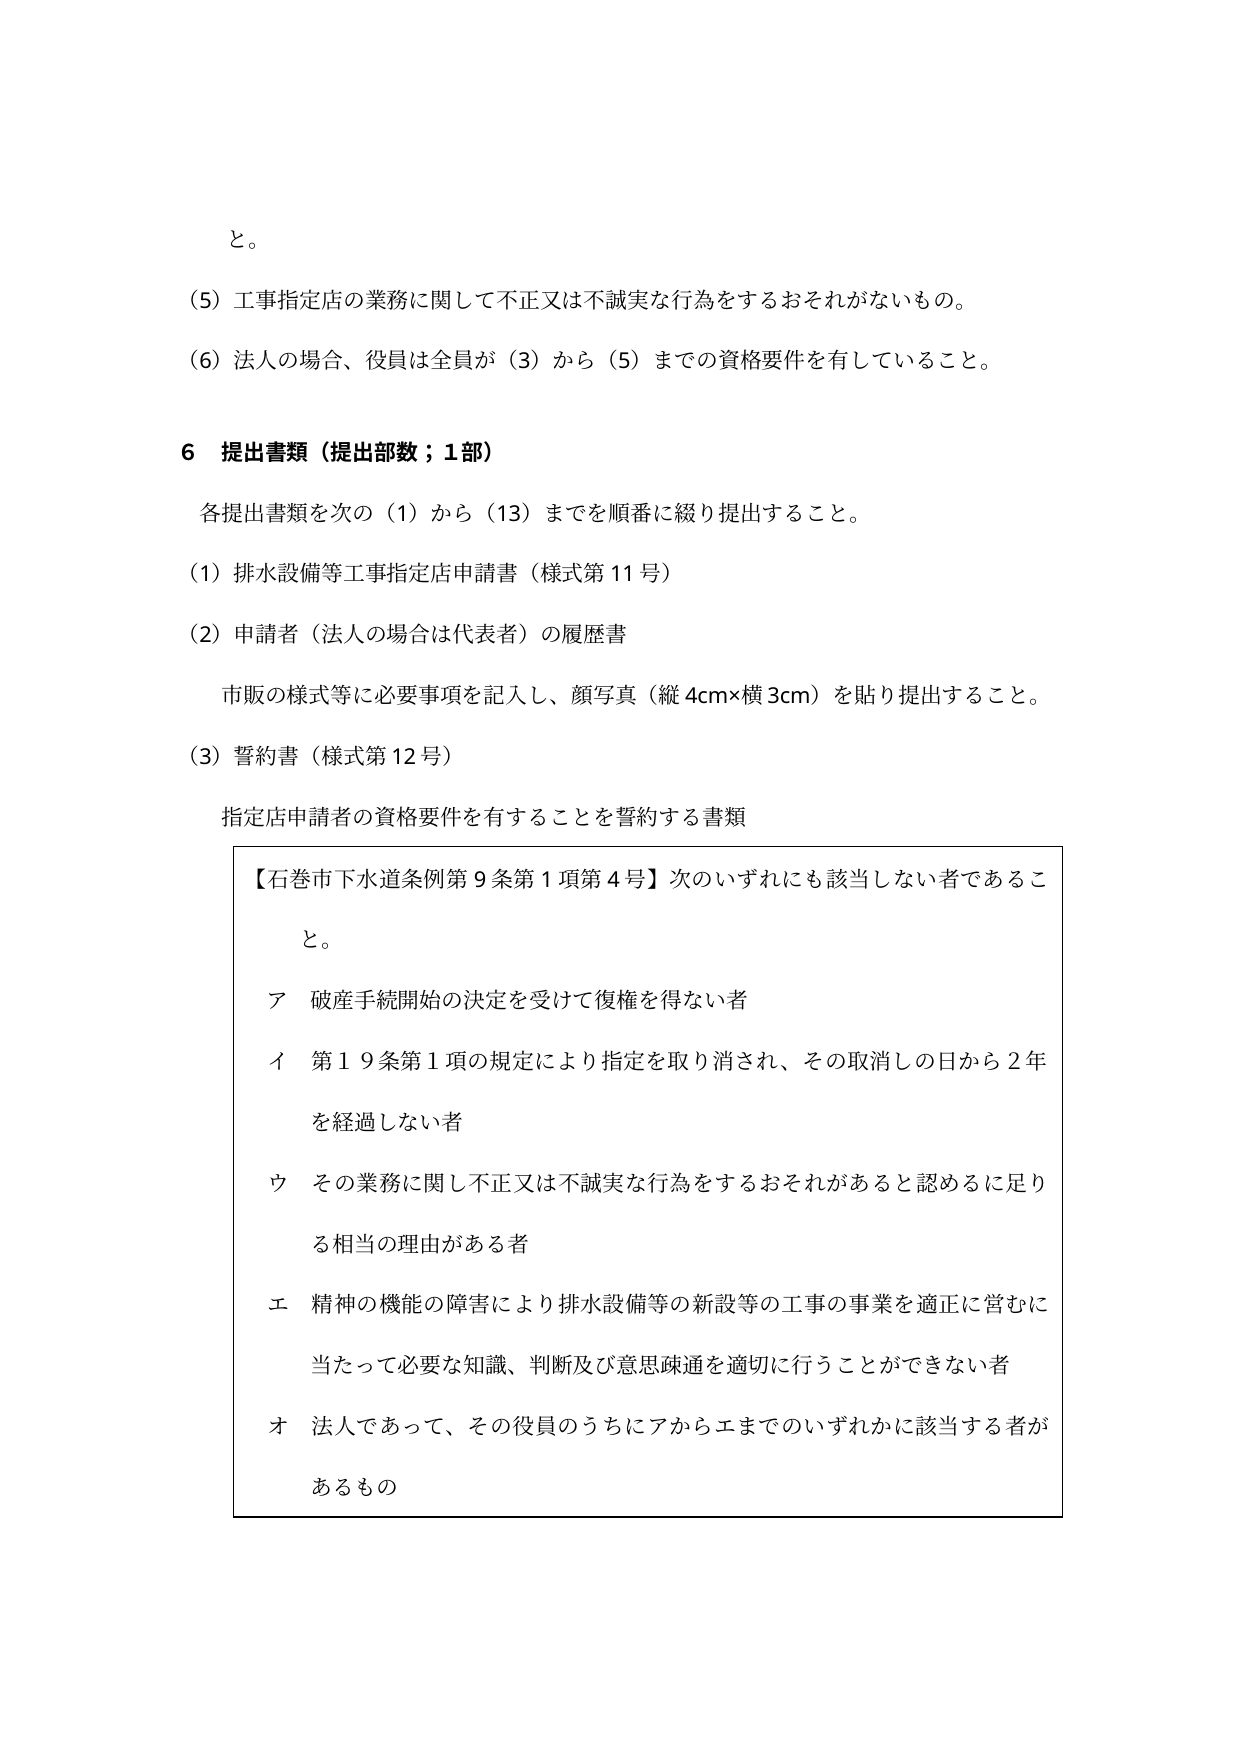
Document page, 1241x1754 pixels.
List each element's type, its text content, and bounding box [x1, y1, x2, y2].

text （1）排水設備等工事指定店申請書（様式第11号） [177, 542, 1063, 603]
text 指定店申請者の資格要件を有することを誓約する書類 [177, 785, 1063, 846]
table_header 【石巻市下水道条例第9条第1項第4号】次のいずれにも該当しない者であること。 ア 破産手続開始の決定を受けて復権を得ない者 イ 第１９条第１項の規定により指定を取り消され、その取消しの日から２年を経過しない者 ウ その業務に関し不正又は不誠実な行為をするおそれがあると認めるに足りる相当の理由がある者 エ 精神の機能の障害により排水設備等の新設等の工事の事業を適正に営むに当たって必要な知識、判断及び意思疎通を適切に行うことができない者 オ 法人であって、その役員のうちにアからエまでのいずれかに該当する者があるもの [234, 847, 1062, 1516]
text 市販の様式等に必要事項を記入し、顔写真（縦4cm×横3cm）を貼り提出すること。 [177, 664, 1063, 724]
text と。 [177, 207, 1063, 268]
text （6）法人の場合、役員は全員が（3）から（5）までの資格要件を有していること。 [177, 329, 1063, 390]
text （5）工事指定店の業務に関して不正又は不誠実な行為をするおそれがないもの。 [177, 268, 1063, 329]
text （2）申請者（法人の場合は代表者）の履歴書 [177, 603, 1063, 664]
text 各提出書類を次の（1）から（13）までを順番に綴り提出すること。 [177, 481, 1063, 542]
text （3）誓約書（様式第12号） [177, 724, 1063, 785]
text ６ 提出書類（提出部数；１部） [177, 420, 1063, 481]
